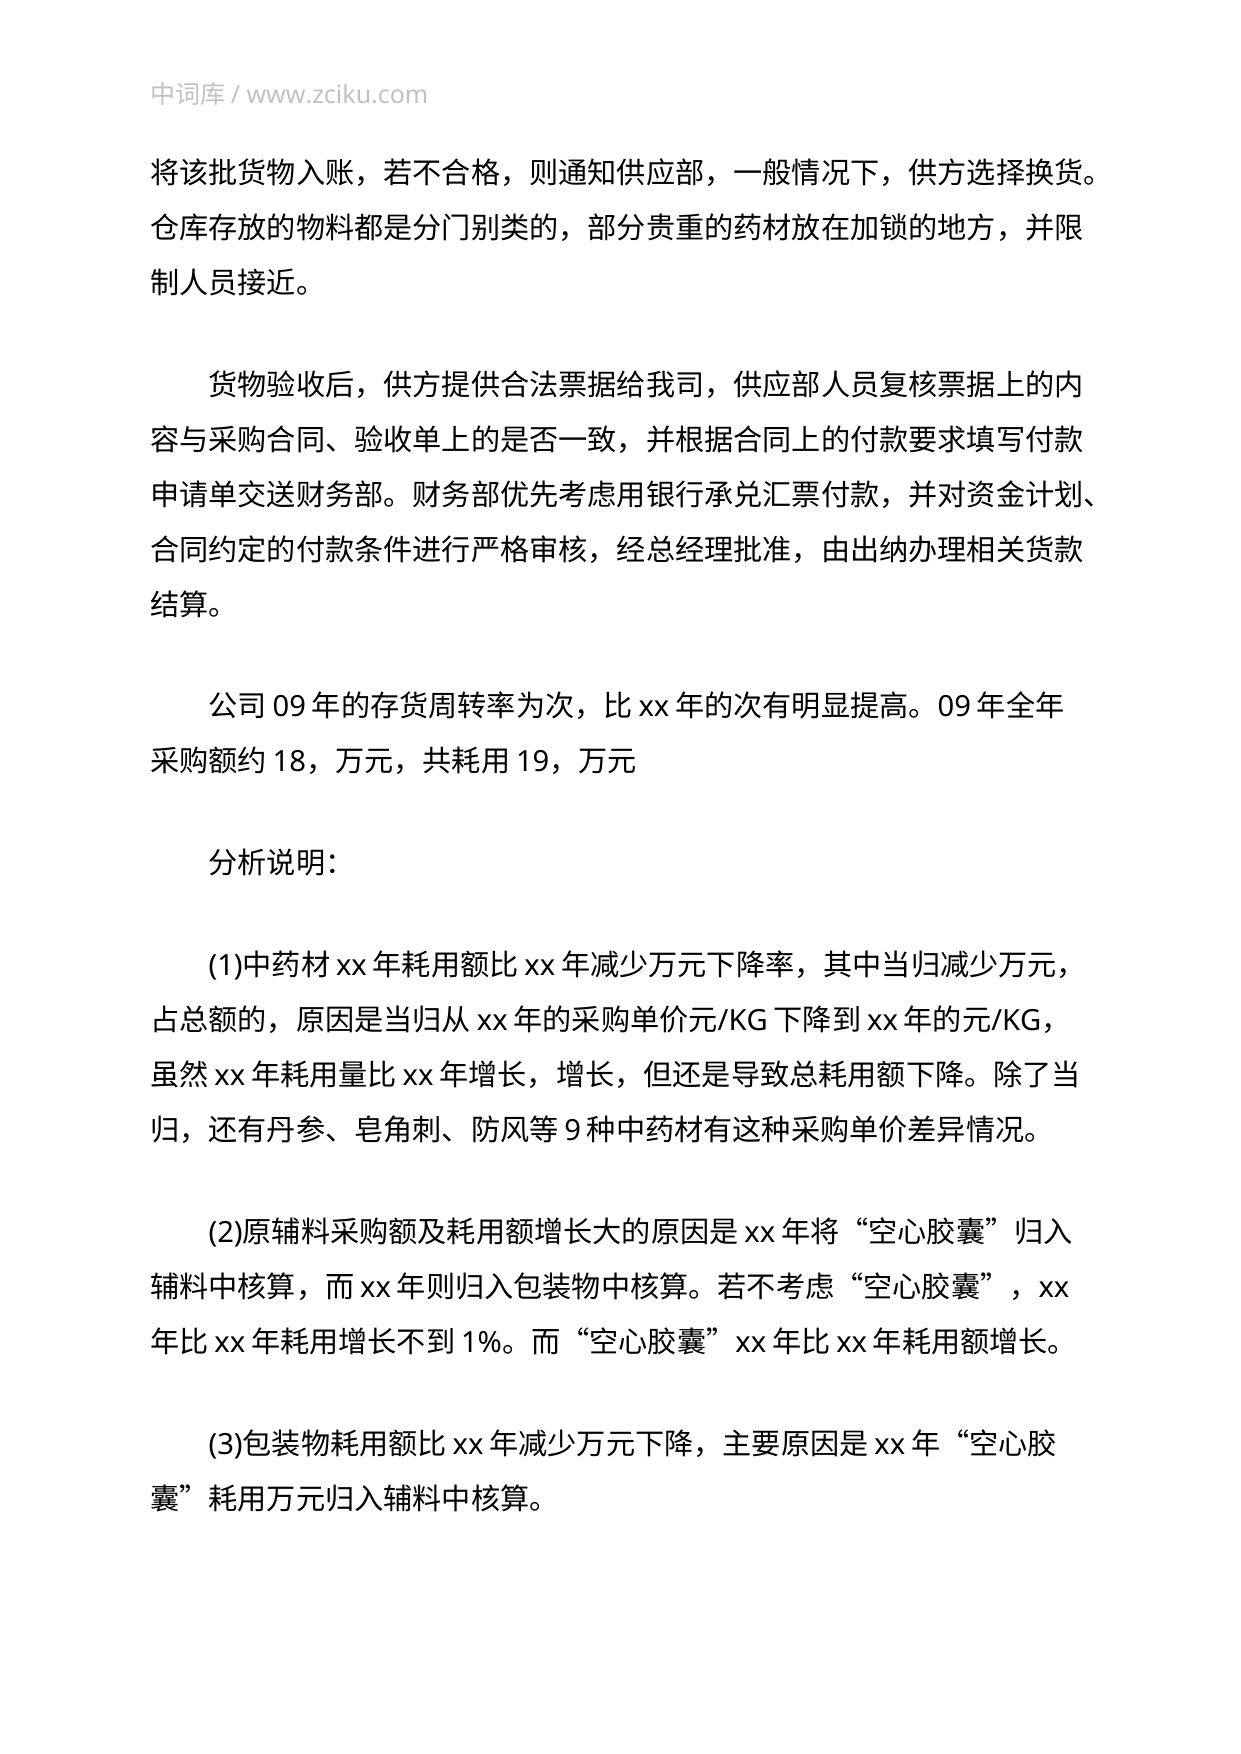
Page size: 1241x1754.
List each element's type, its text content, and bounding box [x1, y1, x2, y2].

text 货物验收后，供方提供合法票据给我司，供应部人员复核票据上的内容与采购合同、验收单上的是否一致，并根据合同上的付款要求填写付款申请单交送财务部。财务部优先考虑用银行承兑汇票付款，并对资金计划、合同约定的付款条件进行严格审核，经总经理批准，由出纳办理相关货款结算。 [150, 362, 1090, 623]
text 分析说明： [150, 840, 1090, 882]
text 公司09年的存货周转率为次，比xx年的次有明显提高。09年全年采购额约18，万元，共耗用19，万元 [150, 683, 1090, 780]
text (1)中药材xx年耗用额比xx年减少万元下降率，其中当归减少万元，占总额的，原因是当归从xx年的采购单价元/KG下降到xx年的元/KG，虽然xx年耗用量比xx年增长，增长，但还是导致总耗用额下降。除了当归，还有丹参、皂角刺、防风等9种中药材有这种采购单价差异情况。 [150, 942, 1090, 1149]
text (2)原辅料采购额及耗用额增长大的原因是xx年将“空心胶囊”归入辅料中核算，而xx年则归入包装物中核算。若不考虑“空心胶囊”，xx年比xx年耗用增长不到1%。而“空心胶囊”xx年比xx年耗用额增长。 [150, 1209, 1090, 1361]
text (3)包装物耗用额比xx年减少万元下降，主要原因是xx年“空心胶囊”耗用万元归入辅料中核算。 [150, 1421, 1090, 1518]
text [150, 150, 1090, 302]
